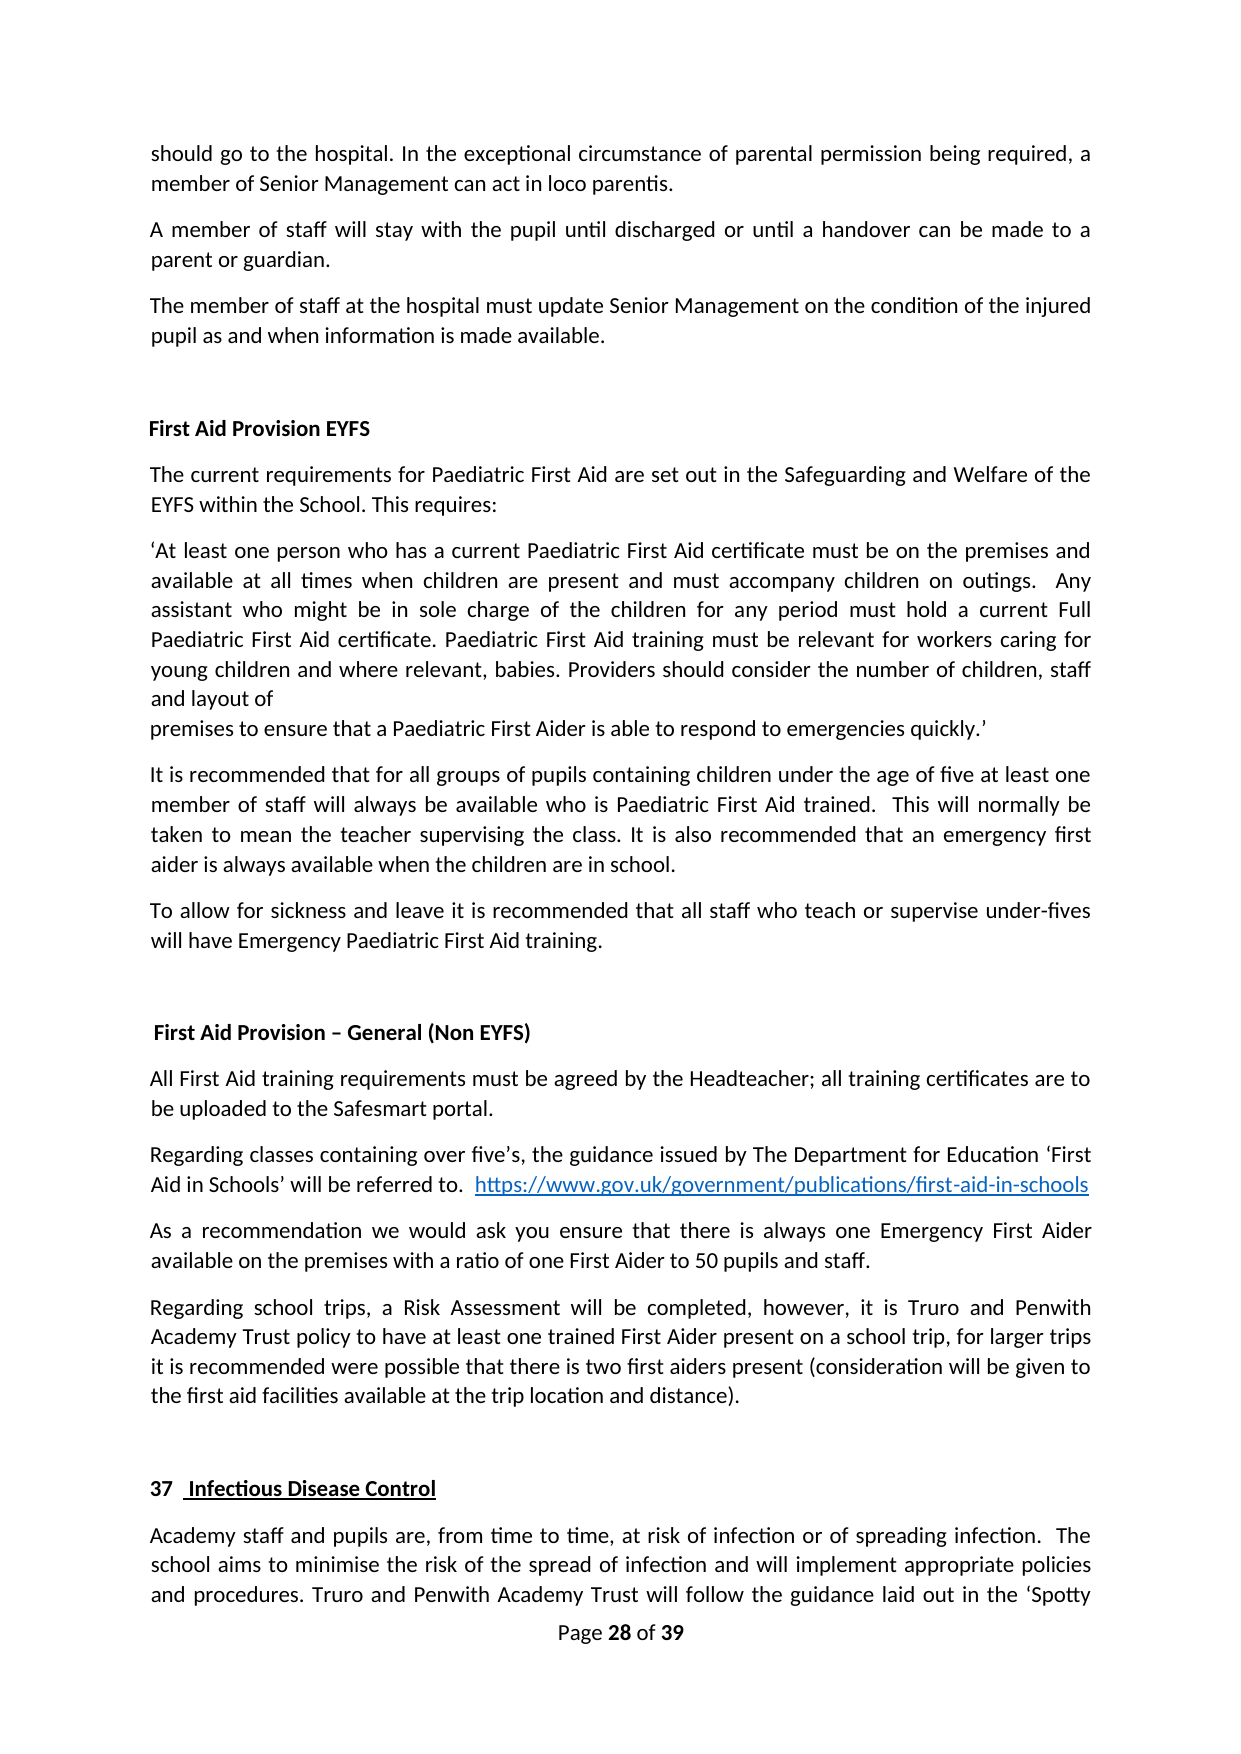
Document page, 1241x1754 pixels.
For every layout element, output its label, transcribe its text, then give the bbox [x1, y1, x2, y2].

text As a recommendation we would ask you ensure that there is always one Emergency First Aider available on the premises with a ratio of one First Aider to 50 pupils and staff. [149, 1217, 1093, 1274]
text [149, 1521, 1093, 1608]
text All First Aid training requirements must be agreed by the Headteacher; all training certificates are to be uploaded to the Safesmart portal. [149, 1064, 1093, 1122]
subtitle First Aid Provision – General (Non EYFS) [148, 1018, 1113, 1046]
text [149, 139, 1093, 197]
text It is recommended that for all groups of pupils containing children under the age of five at least one member of staff will always be available who is Paediatric First Aid trained. This will normally be taken to mean the teacher supervising the class. It is also recommended that an emergency first aider is always available when the children are in school. [149, 761, 1093, 878]
text To allow for sickness and leave it is recommended that all staff who teach or supervise under-fives will have Emergency Paediatric First Aid training. [149, 896, 1093, 954]
subtitle 37 Infectious Disease Control [149, 1474, 1113, 1502]
subtitle First Aid Provision EYFS [148, 414, 1113, 442]
text The member of staff at the hospital must update Senior Management on the condition of the injured pupil as and when information is made available. [149, 292, 1093, 349]
text Regarding classes containing over five’s, the guidance issued by The Department for Education ‘First Aid in Schools’ will be referred to. https://www.gov.uk/government/publications/first-aid-in-schools [149, 1141, 1093, 1198]
text A member of staff will stay with the pupil until discharged or until a handover can be made to a parent or guardian. [149, 216, 1093, 273]
text Regarding school trips, a Risk Assessment will be completed, however, it is Truro and Penwith Academy Trust policy to have at least one trained First Aider present on a school trip, for larger trips it is recommended were possible that there is two first aiders present (consideration will be given to the first aid facilities available at the trip location and distance). [149, 1293, 1093, 1410]
text The current requirements for Paediatric First Aid are set out in the Safeguarding and Welfare of the EYFS within the School. This requires: [149, 460, 1093, 518]
text premises to ensure that a Paediatric First Aider is able to respond to emergencies quickly.’ [149, 714, 1093, 742]
text ‘At least one person who has a current Paediatric First Aid certificate must be on the premises and available at all times when children are present and must accompany children on outings. Any assistant who might be in sole charge of the children for any period must hold a current Full Paediatric First Aid certificate. Paediatric First Aid training must be relevant for workers caring for young children and where relevant, babies. Providers should consider the number of children, staff and layout of [149, 536, 1093, 713]
